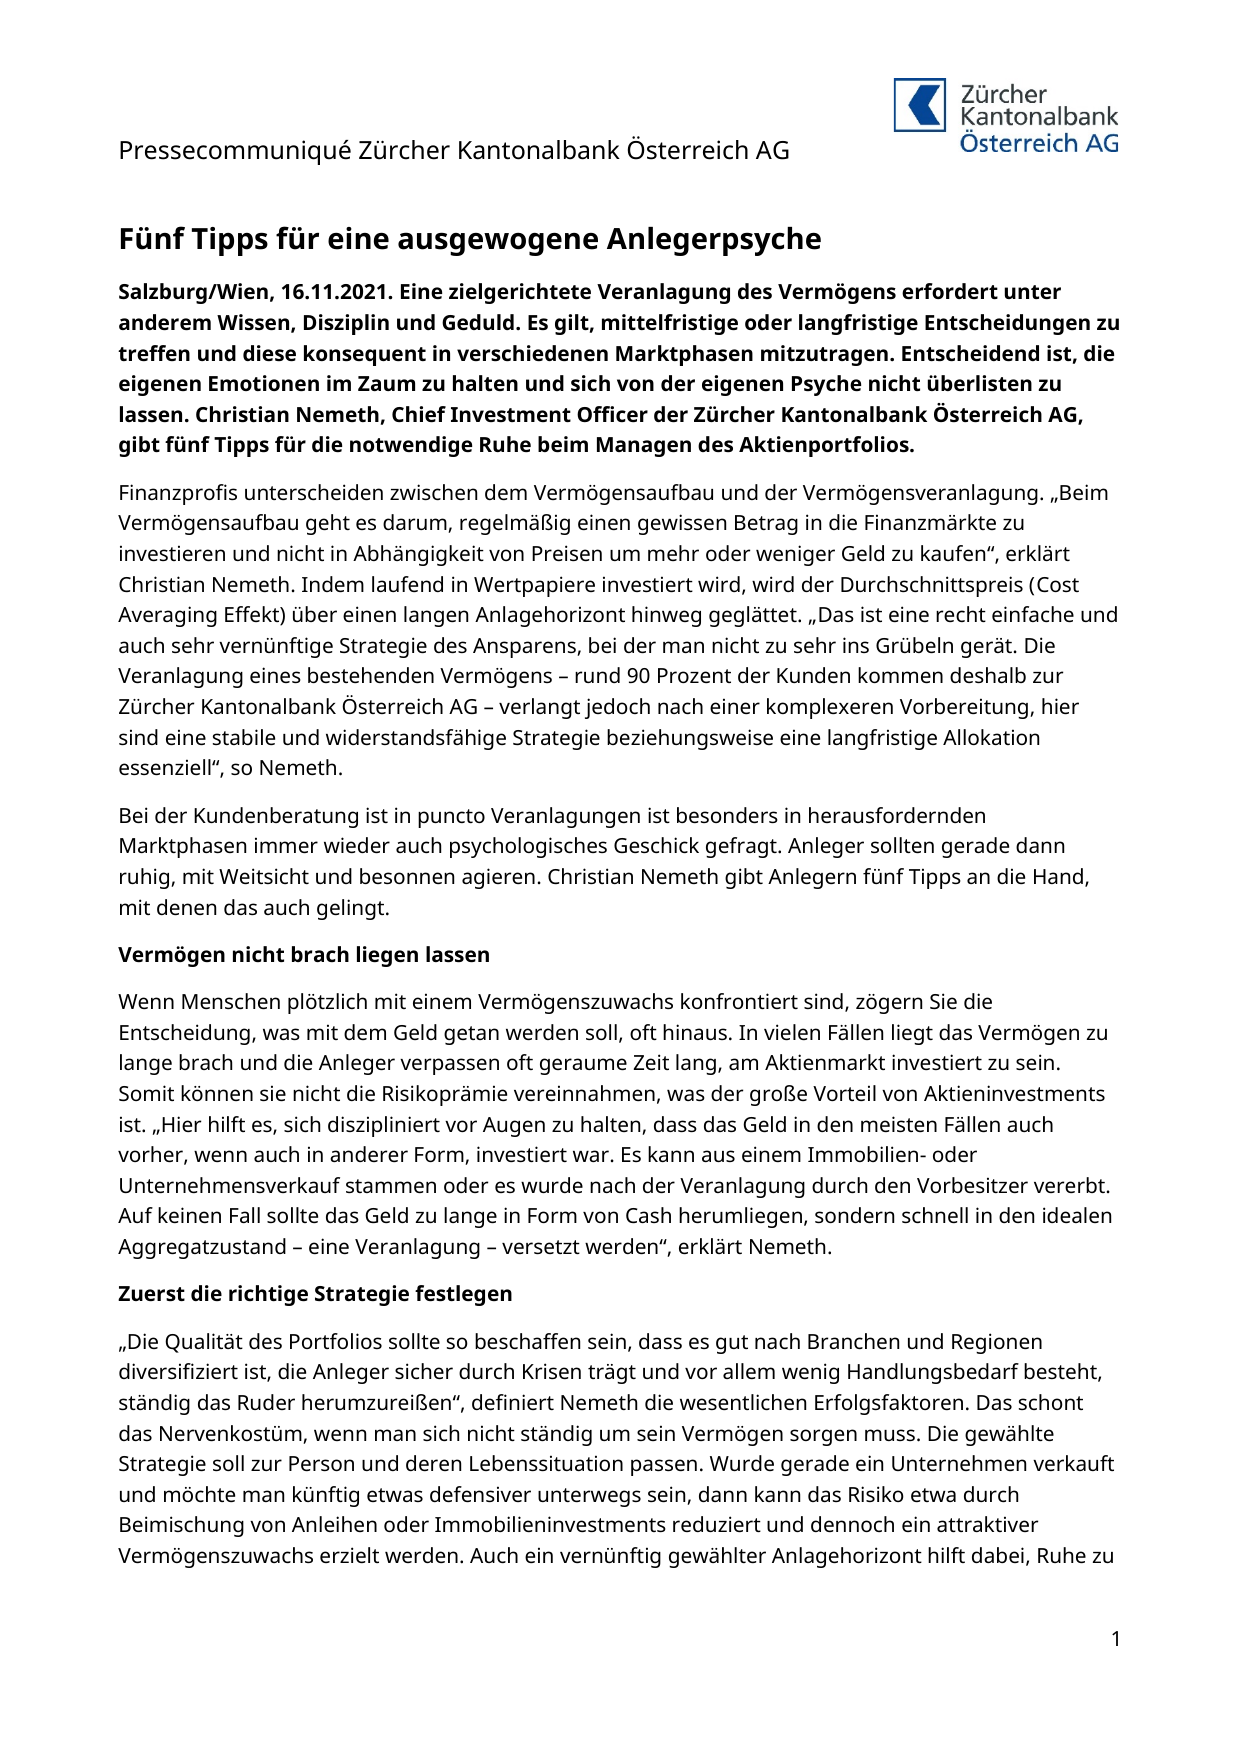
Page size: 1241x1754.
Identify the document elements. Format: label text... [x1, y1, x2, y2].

text Wenn Menschen plötzlich mit einem Vermögenszuwachs konfrontiert sind, zögern Sie die Entscheidung, was mit dem Geld getan werden soll, oft hinaus. In vielen Fällen liegt das Vermögen zu lange brach und die Anleger verpassen oft geraume Zeit lang, am Aktienmarkt investiert zu sein. Somit können sie nicht die Risikoprämie vereinnahmen, was der große Vorteil von Aktieninvestments ist. „Hier hilft es, sich diszipliniert vor Augen zu halten, dass das Geld in den meisten Fällen auch vorher, wenn auch in anderer Form, investiert war. Es kann aus einem Immobilien- oder Unternehmensverkauf stammen oder es wurde nach der Veranlagung durch den Vorbesitzer vererbt. Auf keinen Fall sollte das Geld zu lange in Form von Cash herumliegen, sondern schnell in den idealen Aggregatzustand – eine Veranlagung – versetzt werden“, erklärt Nemeth. [118, 987, 1122, 1261]
text Bei der Kundenberatung ist in puncto Veranlagungen ist besonders in herausfordernden Marktphasen immer wieder auch psychologisches Geschick gefragt. Anleger sollten gerade dann ruhig, mit Weitsicht und besonnen agieren. Christian Nemeth gibt Anlegern fünf Tipps an die Hand, mit denen das auch gelingt. [118, 801, 1122, 921]
text Pressecommuniqué Zürcher Kantonalbank Österreich AG [118, 133, 1122, 167]
text Salzburg/Wien, 16.11.2021. Eine zielgerichtete Veranlagung des Vermögens erfordert unter anderem Wissen, Disziplin und Geduld. Es gilt, mittelfristige oder langfristige Entscheidungen zu treffen und diese konsequent in verschiedenen Marktphasen mitzutragen. Entscheidend ist, die eigenen Emotionen im Zaum zu halten und sich von der eigenen Psyche nicht überlisten zu lassen. Christian Nemeth, Chief Investment Officer der Zürcher Kantonalbank Österreich AG, gibt fünf Tipps für die notwendige Ruhe beim Managen des Aktienportfolios. [118, 277, 1122, 459]
text Vermögen nicht brach liegen lassen [118, 940, 1122, 968]
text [118, 1327, 1122, 1569]
text Finanzprofis unterscheiden zwischen dem Vermögensaufbau und der Vermögensveranlagung. „Beim Vermögensaufbau geht es darum, regelmäßig einen gewissen Betrag in die Finanzmärkte zu investieren und nicht in Abhängigkeit von Preisen um mehr oder weniger Geld zu kaufen“, erklärt Christian Nemeth. Indem laufend in Wertpapiere investiert wird, wird der Durchschnittspreis (Cost Averaging Effekt) über einen langen Anlagehorizont hinweg geglättet. „Das ist eine recht einfache und auch sehr vernünftige Strategie des Ansparens, bei der man nicht zu sehr ins Grübeln gerät. Die Veranlagung eines bestehenden Vermögens – rund 90 Prozent der Kunden kommen deshalb zur Zürcher Kantonalbank Österreich AG – verlangt jedoch nach einer komplexeren Vorbereitung, hier sind eine stabile und widerstandsfähige Strategie beziehungsweise eine langfristige Allokation essenziell“, so Nemeth. [118, 478, 1122, 782]
text Zuerst die richtige Strategie festlegen [118, 1279, 1122, 1308]
text Fünf Tipps für eine ausgewogene Anlegerpsyche [118, 186, 1122, 258]
picture [893, 78, 1119, 133]
